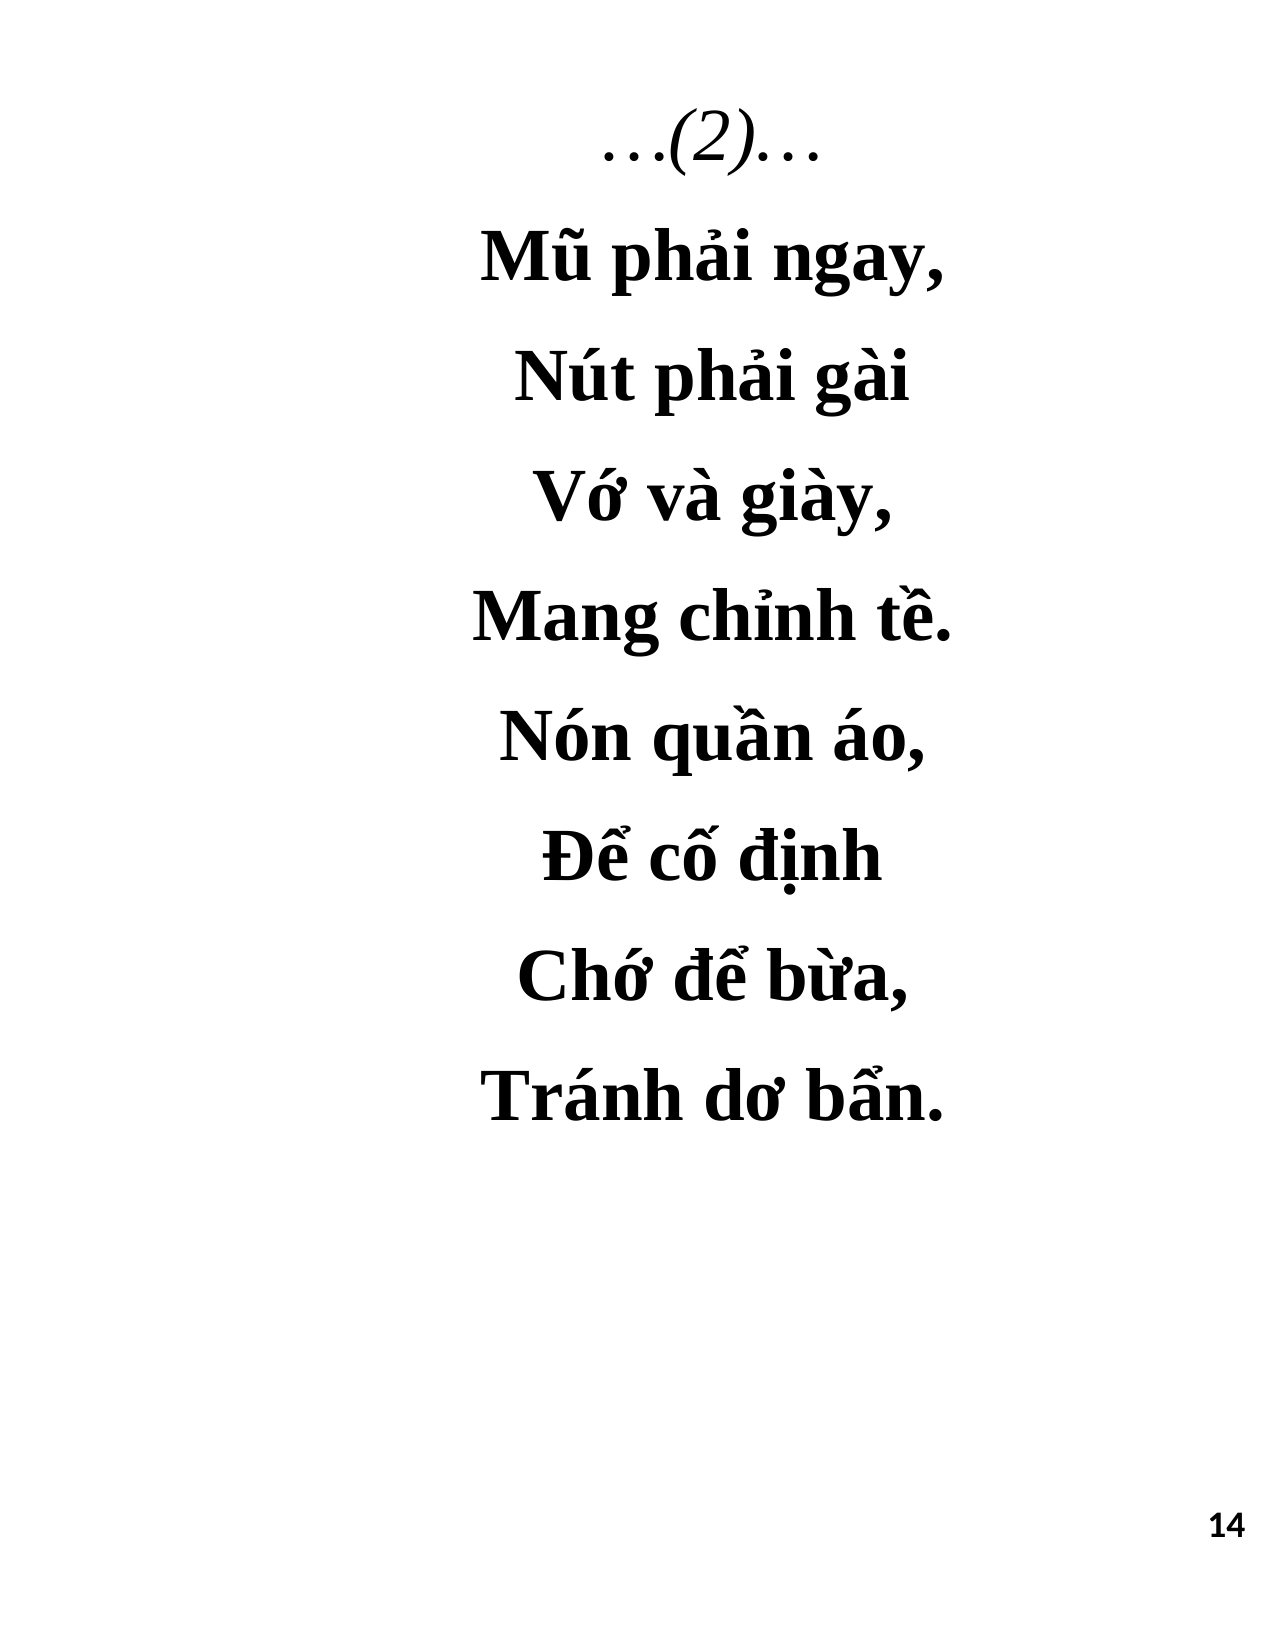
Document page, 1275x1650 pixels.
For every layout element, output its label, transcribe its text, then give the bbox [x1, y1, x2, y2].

text Nón quần áo, [180, 690, 1245, 776]
text Vớ và giày, [180, 450, 1245, 536]
text Tránh dơ bẩn. [180, 1050, 1245, 1136]
text Để cố định [180, 810, 1245, 896]
text …(2)… [180, 90, 1245, 176]
text Mang chỉnh tề. [180, 570, 1245, 656]
text Chớ để bừa, [180, 930, 1245, 1016]
text Nút phải gài [180, 330, 1245, 416]
text Mũ phải ngay, [180, 210, 1245, 296]
